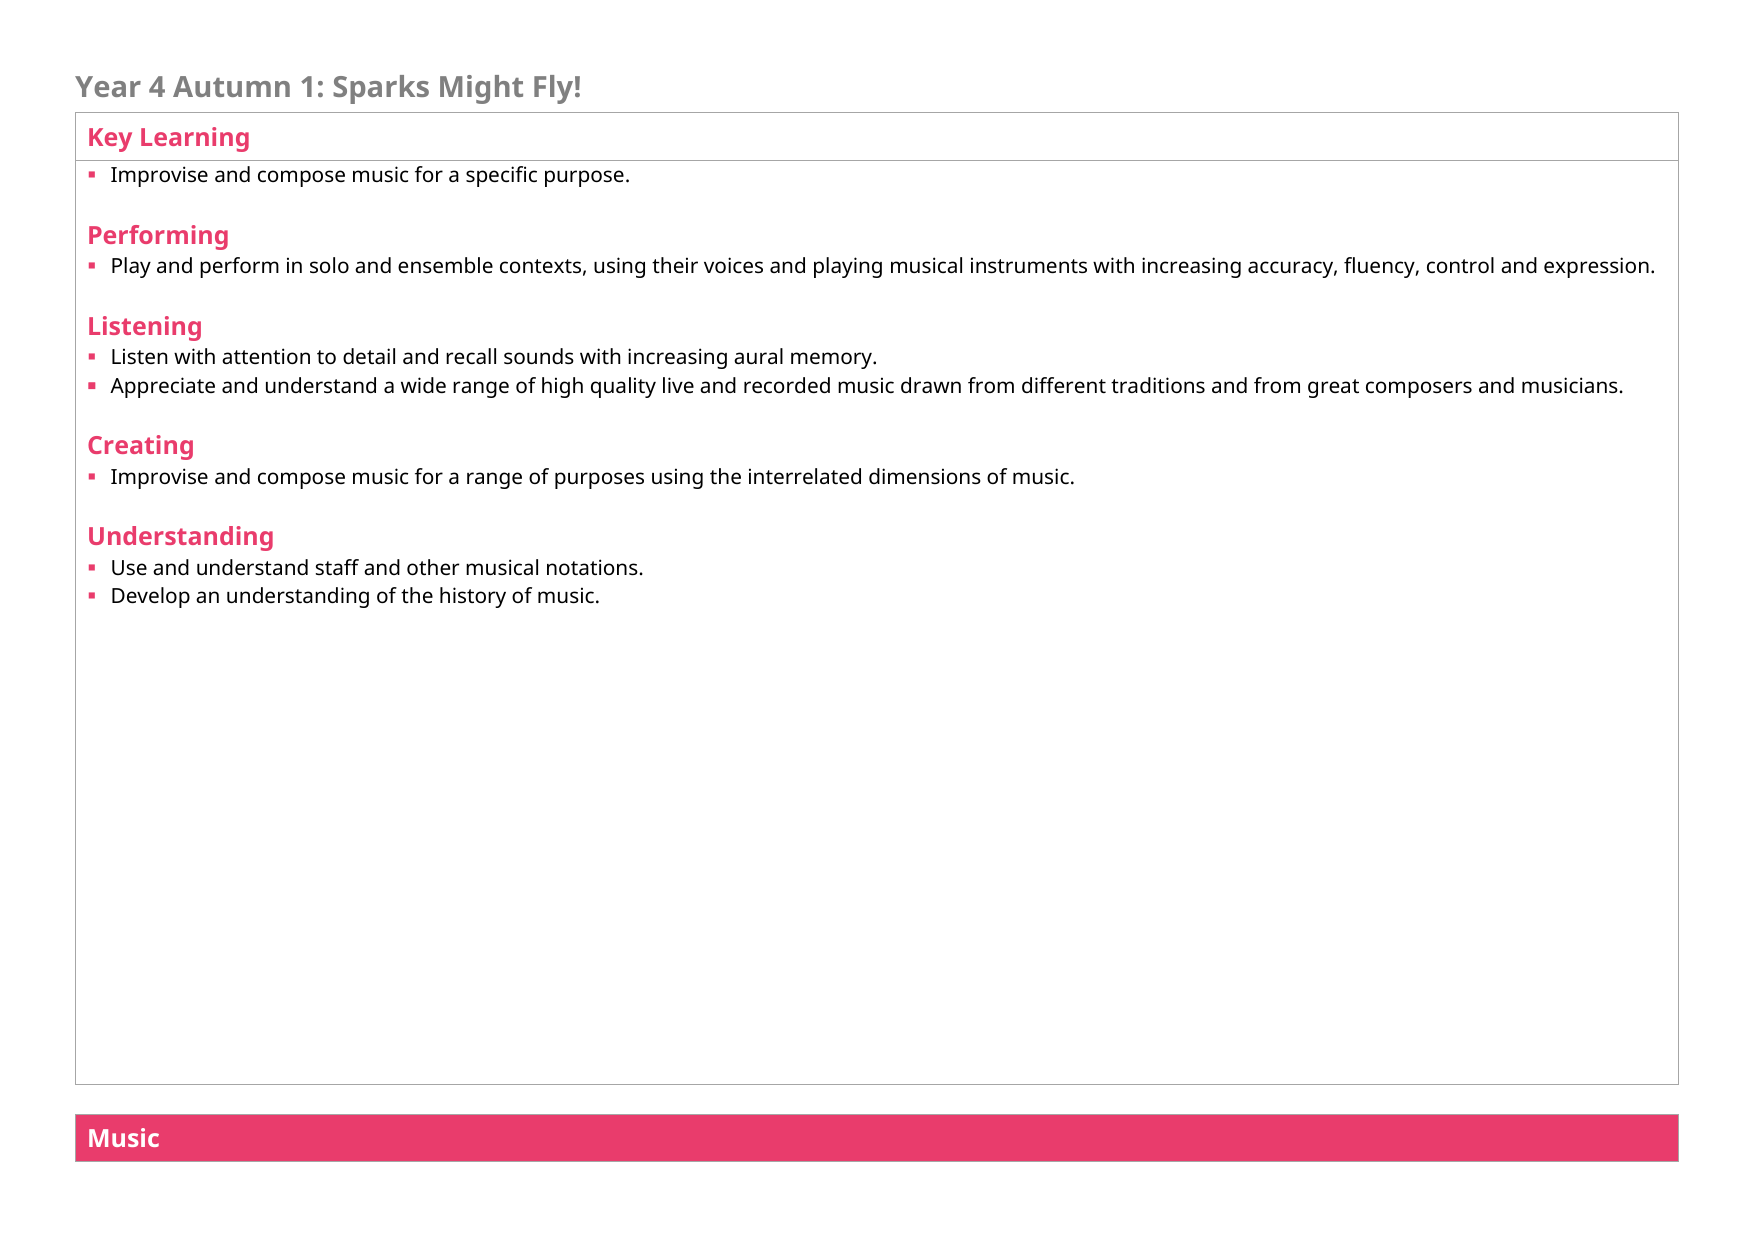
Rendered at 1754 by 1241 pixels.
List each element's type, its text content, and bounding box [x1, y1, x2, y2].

table_cell Key Learning [76, 113, 1678, 159]
table_cell Improvise and compose music for a specific purpose. Performing Play and perform in solo and ensemble contexts, using their voices and playing musical instruments with increasing accuracy, fluency, control and expression. Listening Listen with attention to detail and recall sounds with increasing aural memory. Appreciate and understand a wide range of high quality live and recorded music drawn from different traditions and from great composers and musicians. Creating Improvise and compose music for a range of purposes using the interrelated dimensions of music. Understanding Use and understand staff and other musical notations. Develop an understanding of the history of music. [76, 161, 1678, 1084]
table_header Music [76, 1115, 1678, 1161]
